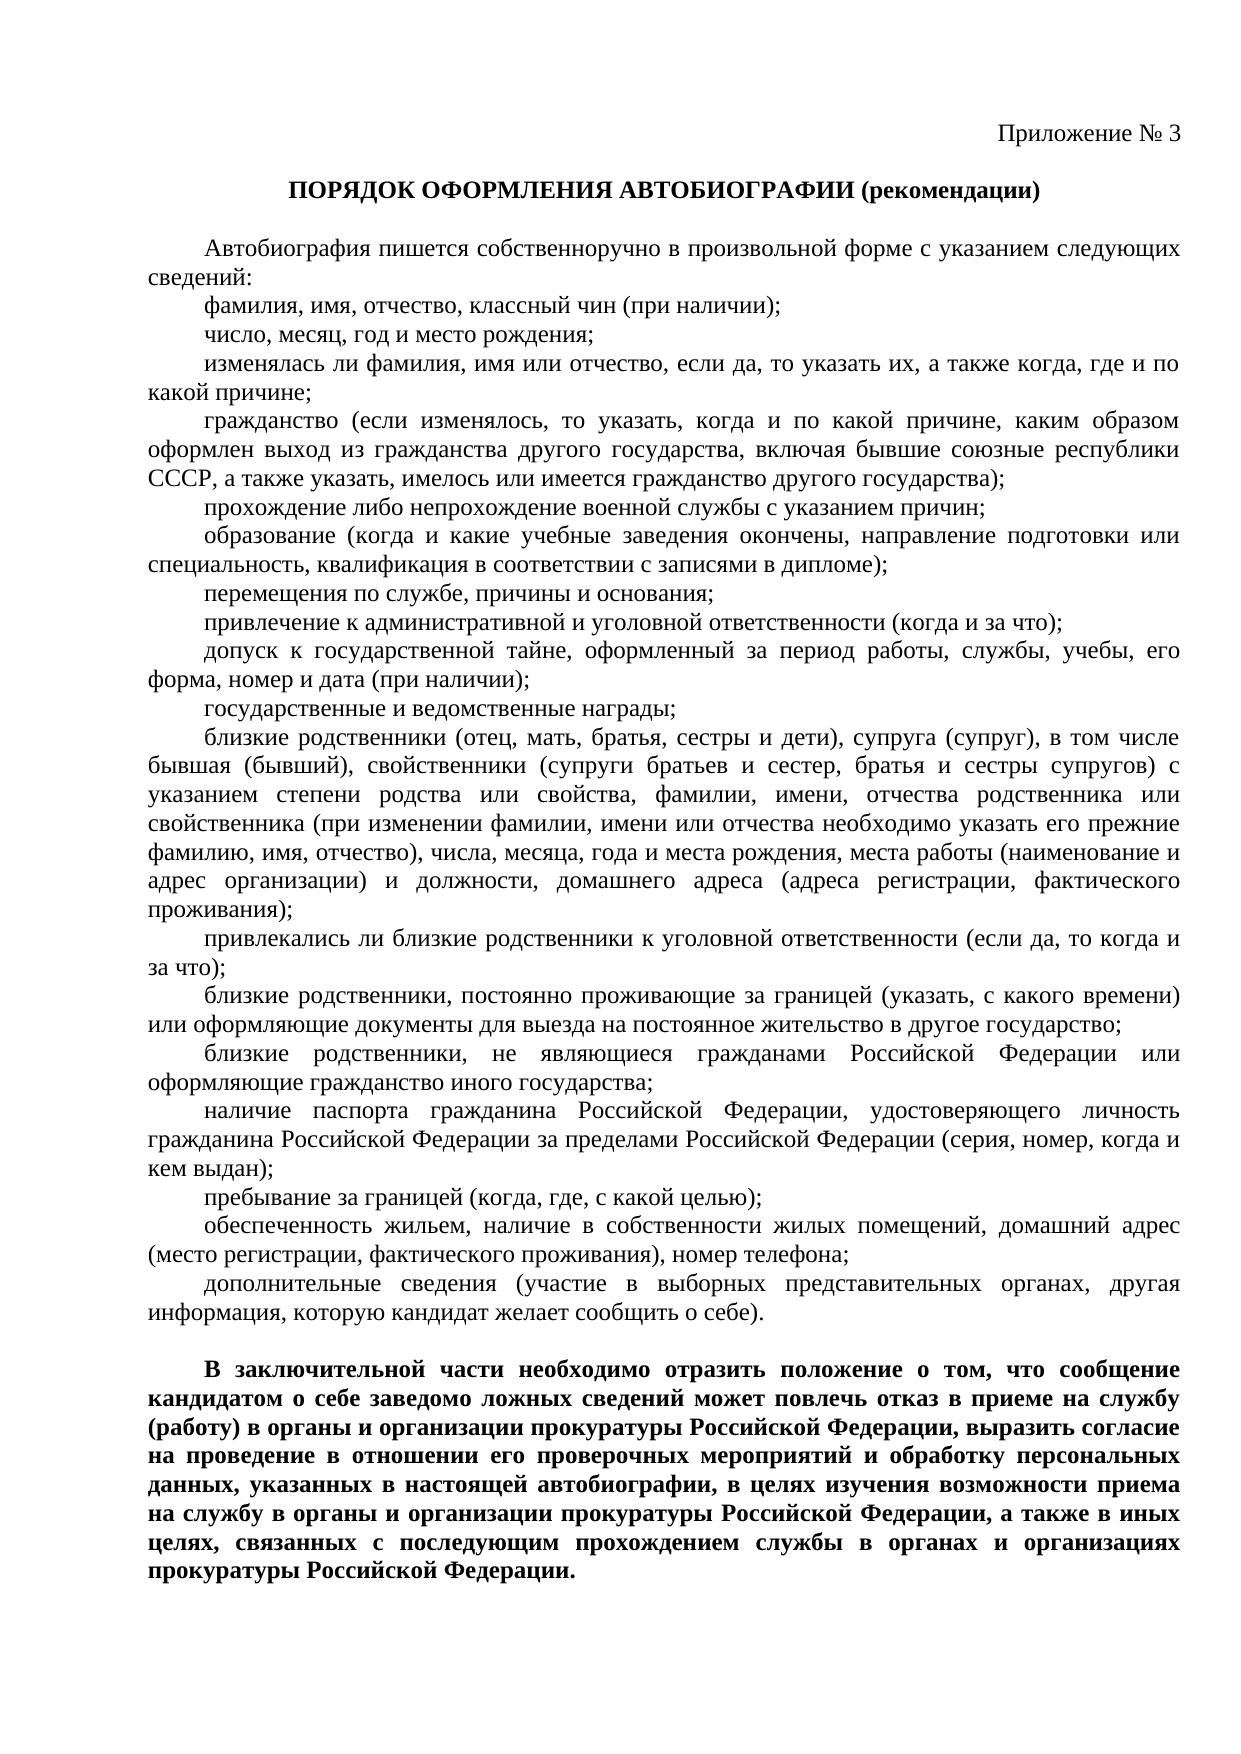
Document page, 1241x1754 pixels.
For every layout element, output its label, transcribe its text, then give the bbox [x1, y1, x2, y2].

text близкие родственники (отец, мать, братья, сестры и дети), супруга (супруг), в том числе бывшая (бывший), свойственники (супруги братьев и сестер, братья и сестры супругов) с указанием степени родства или свойства, фамилии, имени, отчества родственника или свойственника (при изменении фамилии, имени или отчества необходимо указать его прежние фамилию, имя, отчество), числа, месяца, года и места рождения, места работы (наименование и адрес организации) и должности, домашнего адреса (адреса регистрации, фактического проживания); [148, 722, 1181, 923]
text привлекались ли близкие родственники к уголовной ответственности (если да, то когда и за что); [148, 923, 1181, 981]
text прохождение либо непрохождение военной службы с указанием причин; [148, 492, 1181, 521]
text привлечение к административной и уголовной ответственности (когда и за что); [148, 607, 1181, 636]
text близкие родственники, не являющиеся гражданами Российской Федерации или оформляющие гражданство иного государства; [148, 1038, 1181, 1096]
text пребывание за границей (когда, где, с какой целью); [148, 1182, 1181, 1211]
text наличие паспорта гражданина Российской Федерации, удостоверяющего личность гражданина Российской Федерации за пределами Российской Федерации (серия, номер, когда и кем выдан); [148, 1096, 1181, 1182]
text образование (когда и какие учебные заведения окончены, направление подготовки или специальность, квалификация в соответствии с записями в дипломе); [148, 521, 1181, 578]
text гражданство (если изменялось, то указать, когда и по какой причине, каким образом оформлен выход из гражданства другого государства, включая бывшие союзные республики СССР, а также указать, имелось или имеется гражданство другого государства); [148, 406, 1181, 492]
text перемещения по службе, причины и основания; [148, 578, 1181, 607]
text дополнительные сведения (участие в выборных представительных органах, другая информация, которую кандидат желает сообщить о себе). [148, 1268, 1181, 1326]
title Приложение № 3 [148, 118, 1181, 147]
text В заключительной части необходимо отразить положение о том, что сообщение кандидатом о себе заведомо ложных сведений может повлечь отказ в приеме на службу (работу) в органы и организации прокуратуры Российской Федерации, выразить согласие на проведение в отношении его проверочных мероприятий и обработку персональных данных, указанных в настоящей автобиографии, в целях изучения возможности приема на службу в органы и организации прокуратуры Российской Федерации, а также в иных целях, связанных с последующим прохождением службы в органах и организациях прокуратуры Российской Федерации. [148, 1354, 1181, 1584]
text допуск к государственной тайне, оформленный за период работы, службы, учебы, его форма, номер и дата (при наличии); [148, 636, 1181, 693]
text государственные и ведомственные награды; [148, 693, 1181, 722]
text обеспеченность жильем, наличие в собственности жилых помещений, домашний адрес (место регистрации, фактического проживания), номер телефона; [148, 1211, 1181, 1268]
text изменялась ли фамилия, имя или отчество, если да, то указать их, а также когда, где и по какой причине; [148, 348, 1181, 406]
text число, месяц, год и место рождения; [148, 319, 1181, 348]
text Автобиография пишется собственноручно в произвольной форме с указанием следующих сведений: [148, 233, 1181, 291]
title ПОРЯДОК ОФОРМЛЕНИЯ АВТОБИОГРАФИИ (рекомендации) [148, 176, 1181, 204]
text фамилия, имя, отчество, классный чин (при наличии); [148, 291, 1181, 319]
text близкие родственники, постоянно проживающие за границей (указать, с какого времени) или оформляющие документы для выезда на постоянное жительство в другое государство; [148, 981, 1181, 1038]
